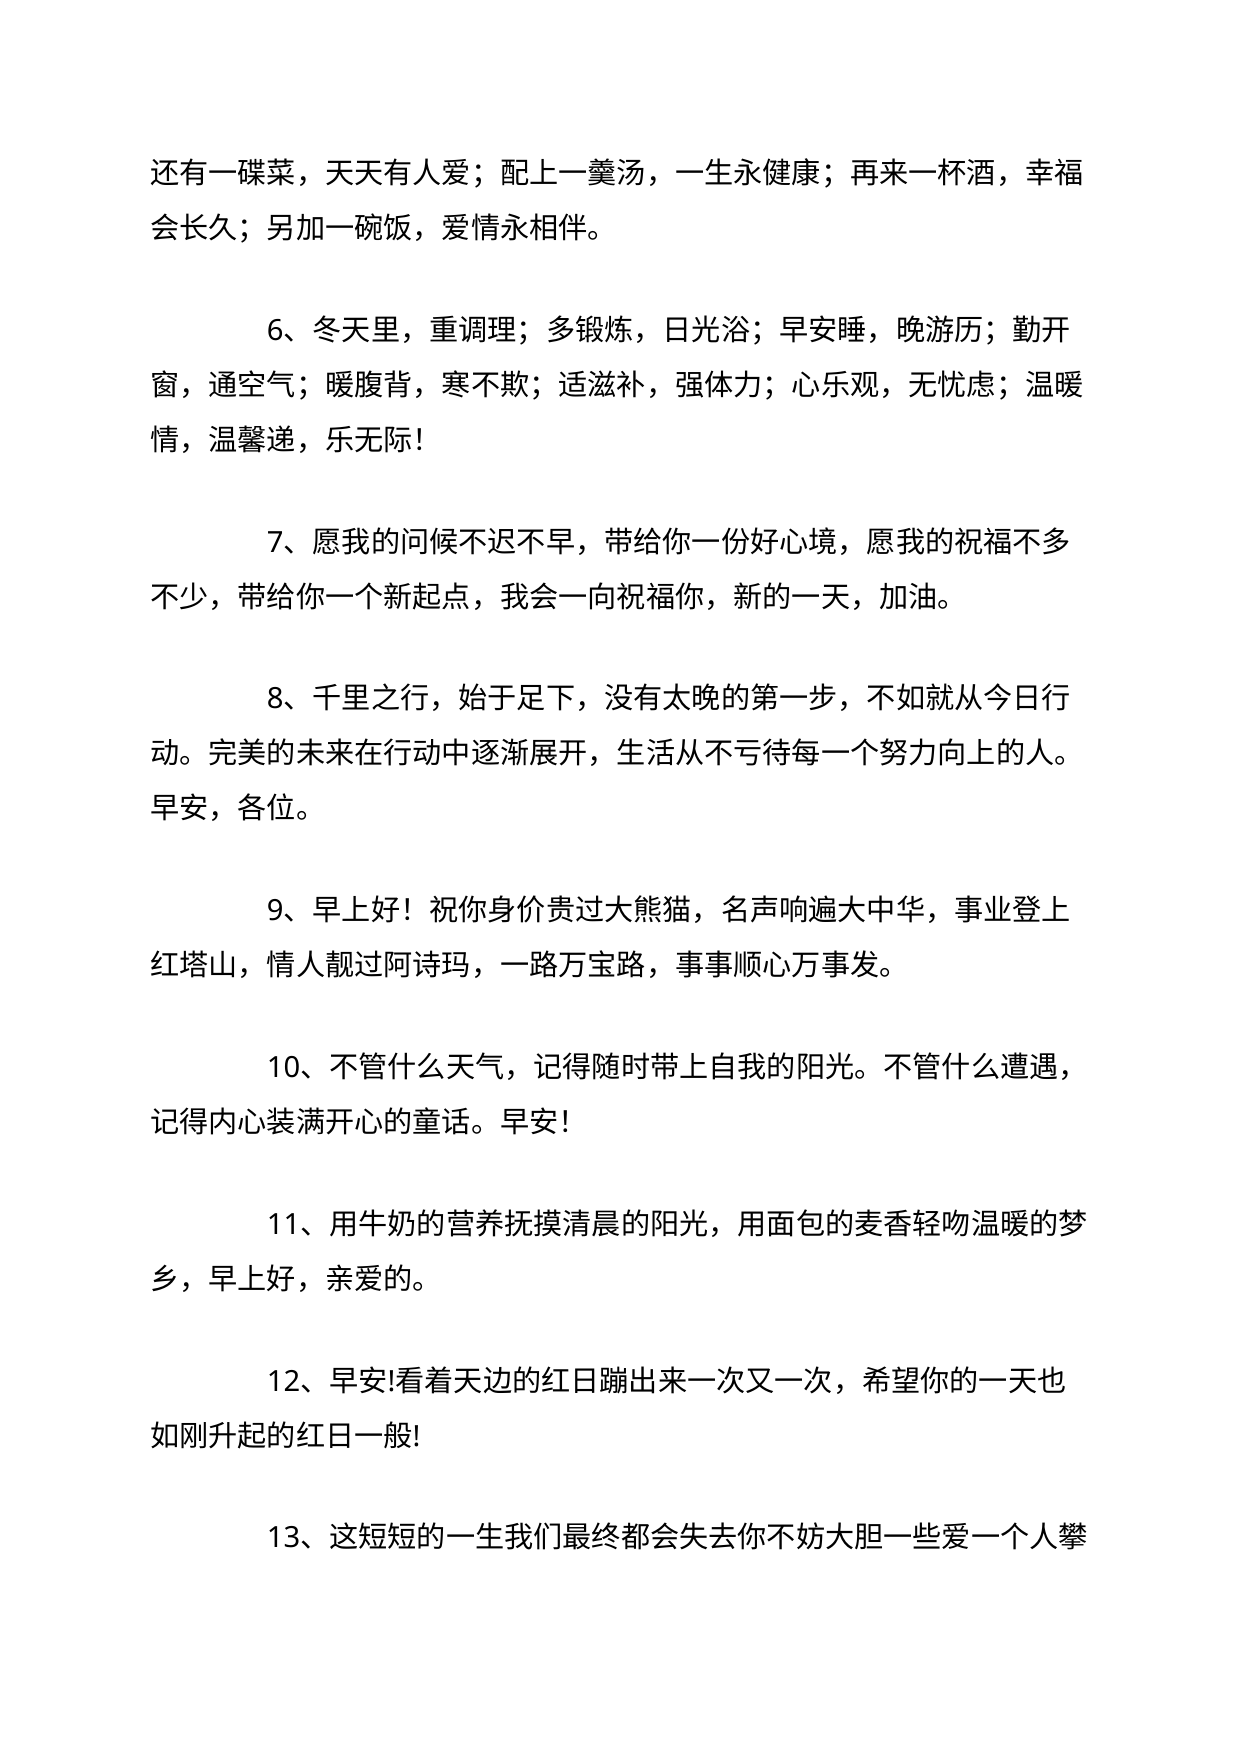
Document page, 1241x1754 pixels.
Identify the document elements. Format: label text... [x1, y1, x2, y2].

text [150, 1514, 1090, 1556]
text 9、早上好！祝你身价贵过大熊猫，名声响遍大中华，事业登上红塔山，情人靓过阿诗玛，一路万宝路，事事顺心万事发。 [150, 887, 1090, 984]
text 10、不管什么天气，记得随时带上自我的阳光。不管什么遭遇，记得内心装满开心的童话。早安！ [150, 1043, 1090, 1141]
text 6、冬天里，重调理；多锻炼，日光浴；早安睡，晚游历；勤开窗，通空气；暖腹背，寒不欺；适滋补，强体力；心乐观，无忧虑；温暖情，温馨递，乐无际！ [150, 307, 1090, 459]
text 11、用牛奶的营养抚摸清晨的阳光，用面包的麦香轻吻温暖的梦乡，早上好，亲爱的。 [150, 1200, 1090, 1298]
text 12、早安!看着天边的红日蹦出来一次又一次，希望你的一天也如刚升起的红日一般! [150, 1357, 1090, 1454]
text 7、愿我的问候不迟不早，带给你一份好心境，愿我的祝福不多不少，带给你一个新起点，我会一向祝福你，新的一天，加油。 [150, 518, 1090, 616]
text 8、千里之行，始于足下，没有太晚的第一步，不如就从今日行动。完美的未来在行动中逐渐展开，生活从不亏待每一个努力向上的人。早安，各位。 [150, 675, 1090, 827]
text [150, 150, 1090, 247]
